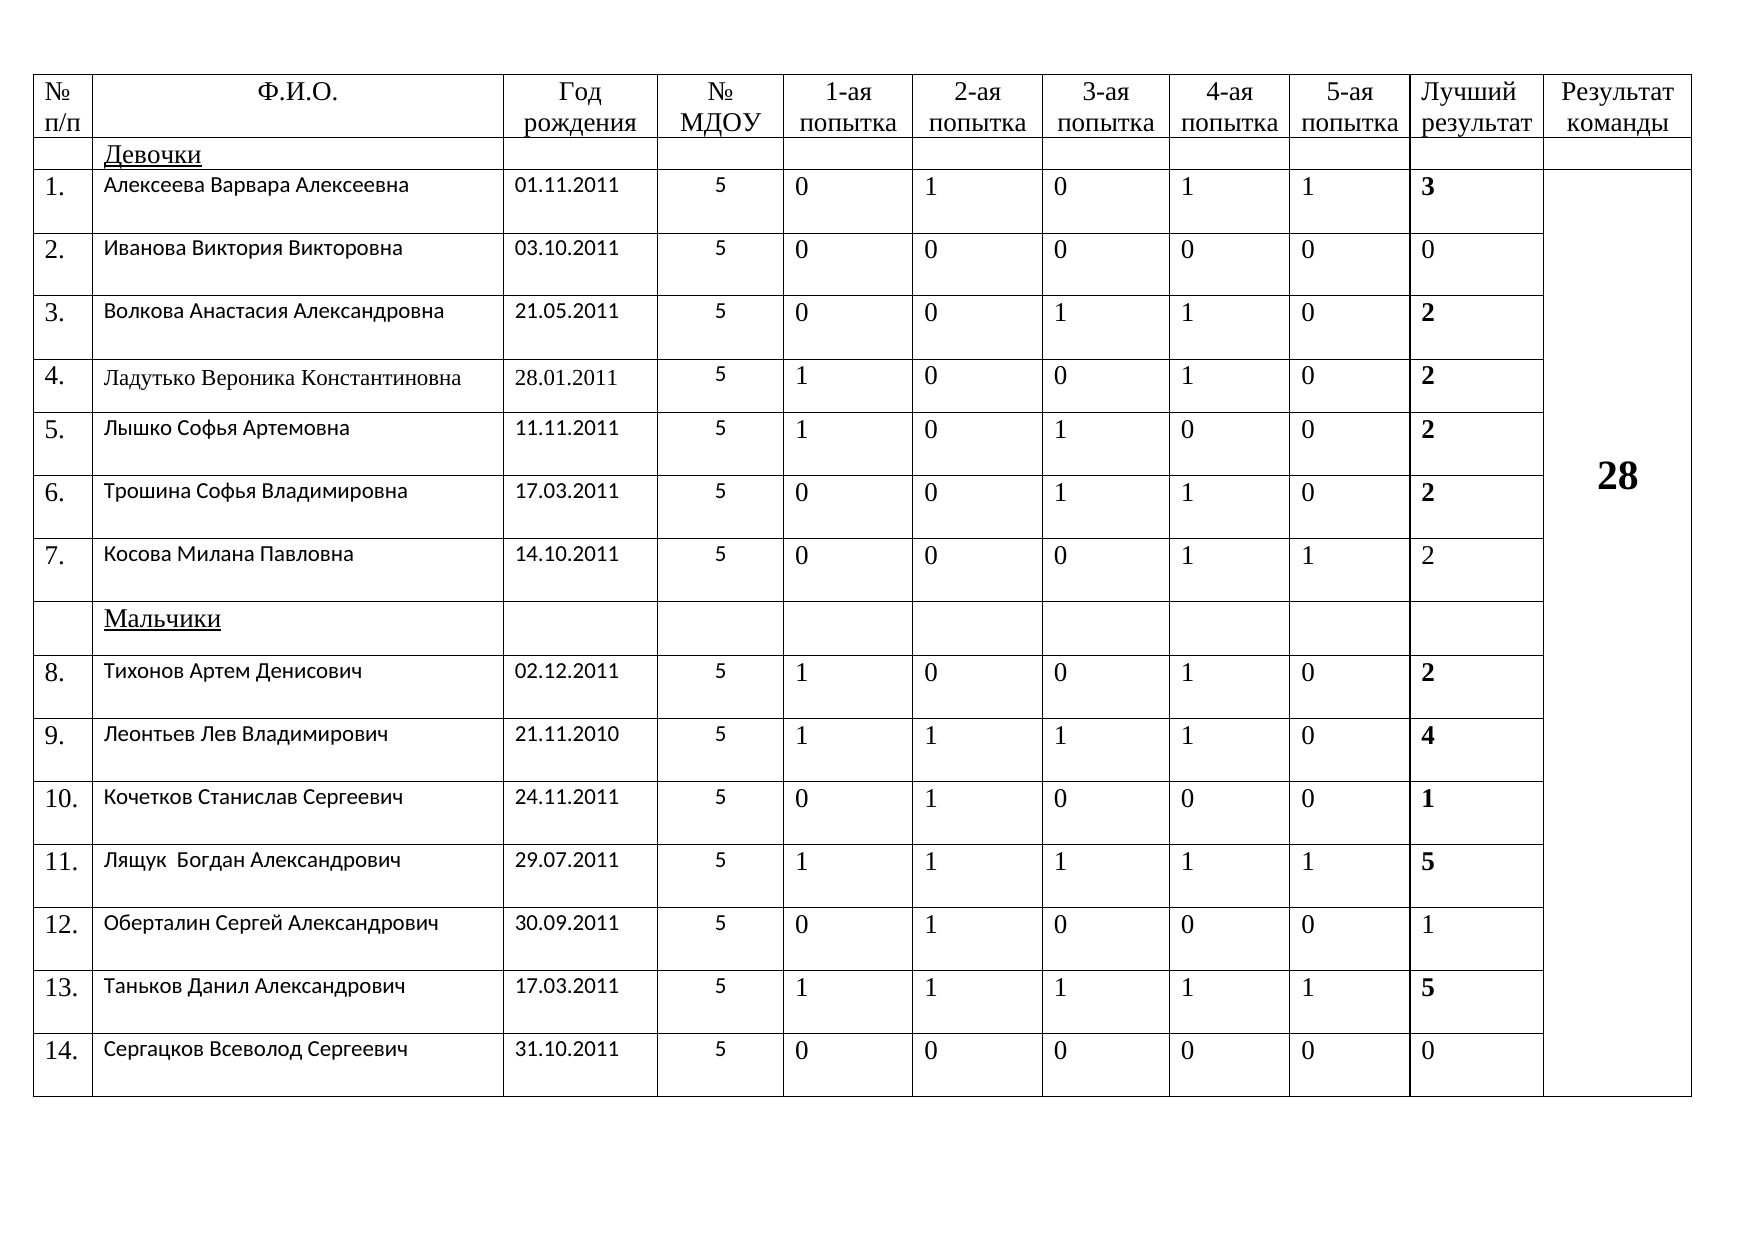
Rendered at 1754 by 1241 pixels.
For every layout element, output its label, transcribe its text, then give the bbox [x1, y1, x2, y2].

table_cell 0 [913, 656, 1042, 718]
table_cell 9. [34, 719, 92, 781]
table_cell 0 [1043, 908, 1169, 970]
table_cell 0 [1170, 413, 1289, 475]
table_cell 5 [658, 539, 783, 601]
table_cell 0 [1290, 782, 1409, 844]
table_cell 2 [1411, 539, 1543, 601]
table_header 5-ая попытка [1290, 75, 1409, 137]
table_cell 5 [1411, 971, 1543, 1033]
table_cell 0 [913, 413, 1042, 475]
table_cell 2 [1411, 656, 1543, 718]
table_cell 31.10.2011 [504, 1034, 657, 1096]
table_cell 0 [1290, 719, 1409, 781]
table_cell 0 [1290, 413, 1409, 475]
table_cell 0 [784, 234, 912, 295]
table_cell 1 [784, 360, 912, 412]
table_cell 0 [913, 360, 1042, 412]
table_cell 0 [784, 296, 912, 358]
table_cell 1 [1170, 845, 1289, 907]
table_cell [1544, 138, 1691, 169]
table_header Результат команды [1544, 75, 1691, 137]
table_cell 0 [1170, 1034, 1289, 1096]
table_cell Оберталин Сергей Александрович [93, 908, 503, 970]
table_cell 5 [658, 296, 783, 358]
table_cell 0 [1290, 1034, 1409, 1096]
table_cell 2 [1411, 413, 1543, 475]
table_cell 0 [913, 234, 1042, 295]
table_cell [1411, 602, 1543, 655]
table_cell 1 [1290, 845, 1409, 907]
table_cell 1 [784, 413, 912, 475]
table_cell 5. [34, 413, 92, 475]
table_cell 0 [1290, 476, 1409, 538]
table_cell 1 [1170, 719, 1289, 781]
table_cell 21.11.2010 [504, 719, 657, 781]
table_cell 0 [913, 1034, 1042, 1096]
table_cell 5 [658, 971, 783, 1033]
table_cell [1290, 138, 1409, 169]
table_cell 24.11.2011 [504, 782, 657, 844]
table_header № п/п [34, 75, 92, 137]
table_cell 1 [1043, 476, 1169, 538]
table_cell [913, 138, 1042, 169]
table_cell 1 [1411, 782, 1543, 844]
table_cell Мальчики [93, 602, 503, 655]
table_cell [658, 138, 783, 169]
table_cell 1 [913, 719, 1042, 781]
table_cell 0 [1043, 782, 1169, 844]
table_cell 5 [658, 845, 783, 907]
table_header Год рождения [504, 75, 657, 137]
table_cell 5 [658, 476, 783, 538]
table_header 2-ая попытка [913, 75, 1042, 137]
table_cell 6. [34, 476, 92, 538]
table_cell 5 [658, 413, 783, 475]
table_cell [784, 138, 912, 169]
table_cell [1411, 138, 1543, 169]
table_cell Косова Милана Павловна [93, 539, 503, 601]
table_cell 2 [1411, 476, 1543, 538]
table_cell 0 [784, 1034, 912, 1096]
table_cell 13. [34, 971, 92, 1033]
table_cell 3 [1411, 170, 1543, 232]
table_cell 0 [1170, 782, 1289, 844]
table_cell [1170, 602, 1289, 655]
table_cell 1 [913, 782, 1042, 844]
table_cell [1290, 602, 1409, 655]
table_cell 03.10.2011 [504, 234, 657, 295]
table_cell 0 [1411, 234, 1543, 295]
table_cell 1 [1411, 908, 1543, 970]
table_cell 1 [784, 719, 912, 781]
table_cell 12. [34, 908, 92, 970]
table_cell [913, 602, 1042, 655]
table_cell 0 [1290, 360, 1409, 412]
table_cell 5 [658, 360, 783, 412]
table_cell Трошина Софья Владимировна [93, 476, 503, 538]
table_cell [504, 602, 657, 655]
table_cell 2 [1411, 360, 1543, 412]
table_header № МДОУ [658, 75, 783, 137]
table_cell Таньков Данил Александрович [93, 971, 503, 1033]
table_cell Кочетков Станислав Сергеевич [93, 782, 503, 844]
table_cell 1 [1170, 360, 1289, 412]
table_cell Лышко Софья Артемовна [93, 413, 503, 475]
table_cell 28 [1544, 170, 1691, 1096]
table_cell 1 [1043, 413, 1169, 475]
table_cell Иванова Виктория Викторовна [93, 234, 503, 295]
table_cell 0 [1043, 170, 1169, 232]
table_cell 1 [1043, 845, 1169, 907]
table_cell [1043, 602, 1169, 655]
table_cell Волкова Анастасия Александровна [93, 296, 503, 358]
table_cell 30.09.2011 [504, 908, 657, 970]
table_cell 1 [1290, 971, 1409, 1033]
table_cell 0 [1290, 234, 1409, 295]
table_cell 1 [1043, 296, 1169, 358]
table_cell 0 [1290, 908, 1409, 970]
table_cell 5 [658, 908, 783, 970]
table_cell 1 [784, 971, 912, 1033]
table_cell 1 [1043, 719, 1169, 781]
table_cell 0 [1043, 656, 1169, 718]
table_cell 0 [784, 476, 912, 538]
table_cell Алексеева Варвара Алексеевна [93, 170, 503, 232]
table_cell 5 [658, 782, 783, 844]
table_cell [784, 602, 912, 655]
table_cell 3. [34, 296, 92, 358]
table_cell 17.03.2011 [504, 971, 657, 1033]
table_cell 0 [1170, 908, 1289, 970]
table_cell Ладутько Вероника Константиновна [93, 360, 503, 412]
table_cell 1 [784, 656, 912, 718]
table_cell 5 [658, 656, 783, 718]
table_cell 4. [34, 360, 92, 412]
table_cell 11. [34, 845, 92, 907]
table_cell 0 [784, 908, 912, 970]
table_header 4-ая попытка [1170, 75, 1289, 137]
table_cell 1 [1170, 296, 1289, 358]
table_cell [504, 138, 657, 169]
table_header Лучший результат [1411, 75, 1543, 137]
table_cell [34, 602, 92, 655]
table_cell 2. [34, 234, 92, 295]
table_cell 0 [1290, 656, 1409, 718]
table_cell Тихонов Артем Денисович [93, 656, 503, 718]
table_cell 0 [913, 296, 1042, 358]
table_cell 0 [784, 782, 912, 844]
table_cell 0 [784, 170, 912, 232]
table_cell 1 [1170, 539, 1289, 601]
table_header 1-ая попытка [784, 75, 912, 137]
table_header Ф.И.О. [93, 75, 503, 137]
table_cell 2 [1411, 296, 1543, 358]
table_cell 14.10.2011 [504, 539, 657, 601]
table_cell 8. [34, 656, 92, 718]
table_cell 0 [913, 476, 1042, 538]
table_cell 7. [34, 539, 92, 601]
table_cell 5 [1411, 845, 1543, 907]
table_cell 1 [1170, 971, 1289, 1033]
table_cell 02.12.2011 [504, 656, 657, 718]
table_cell 4 [1411, 719, 1543, 781]
table_cell 10. [34, 782, 92, 844]
table_cell 1 [784, 845, 912, 907]
table_cell 5 [658, 719, 783, 781]
table_cell 1 [913, 971, 1042, 1033]
table_cell 1 [913, 845, 1042, 907]
table_cell Девочки [93, 138, 503, 169]
table_cell 1 [913, 170, 1042, 232]
table_cell 0 [1170, 234, 1289, 295]
table_cell 0 [1043, 1034, 1169, 1096]
table_cell [1170, 138, 1289, 169]
table_cell 0 [1411, 1034, 1543, 1096]
table_cell 01.11.2011 [504, 170, 657, 232]
table_cell 5 [658, 170, 783, 232]
table_cell 0 [1043, 539, 1169, 601]
table_cell 0 [913, 539, 1042, 601]
table_cell 29.07.2011 [504, 845, 657, 907]
table_cell 1 [1170, 656, 1289, 718]
table_cell 28.01.2011 [504, 360, 657, 412]
table_cell 1. [34, 170, 92, 232]
table_cell 0 [1043, 360, 1169, 412]
table_cell [34, 138, 92, 169]
table_cell Леонтьев Лев Владимирович [93, 719, 503, 781]
table_cell 14. [34, 1034, 92, 1096]
table_cell 5 [658, 1034, 783, 1096]
table_cell [1043, 138, 1169, 169]
table_cell 1 [1290, 539, 1409, 601]
table_cell 5 [658, 234, 783, 295]
table_cell 1 [1170, 476, 1289, 538]
table_cell 11.11.2011 [504, 413, 657, 475]
table_cell Лящук Богдан Александрович [93, 845, 503, 907]
table_cell 1 [913, 908, 1042, 970]
table_cell 17.03.2011 [504, 476, 657, 538]
table_cell Сергацков Всеволод Сергеевич [93, 1034, 503, 1096]
table_cell 1 [1290, 170, 1409, 232]
table_cell 1 [1170, 170, 1289, 232]
table_cell 0 [1290, 296, 1409, 358]
table_cell 0 [784, 539, 912, 601]
table_header 3-ая попытка [1043, 75, 1169, 137]
table_cell 1 [1043, 971, 1169, 1033]
table_cell 21.05.2011 [504, 296, 657, 358]
table_cell 0 [1043, 234, 1169, 295]
table_cell [658, 602, 783, 655]
